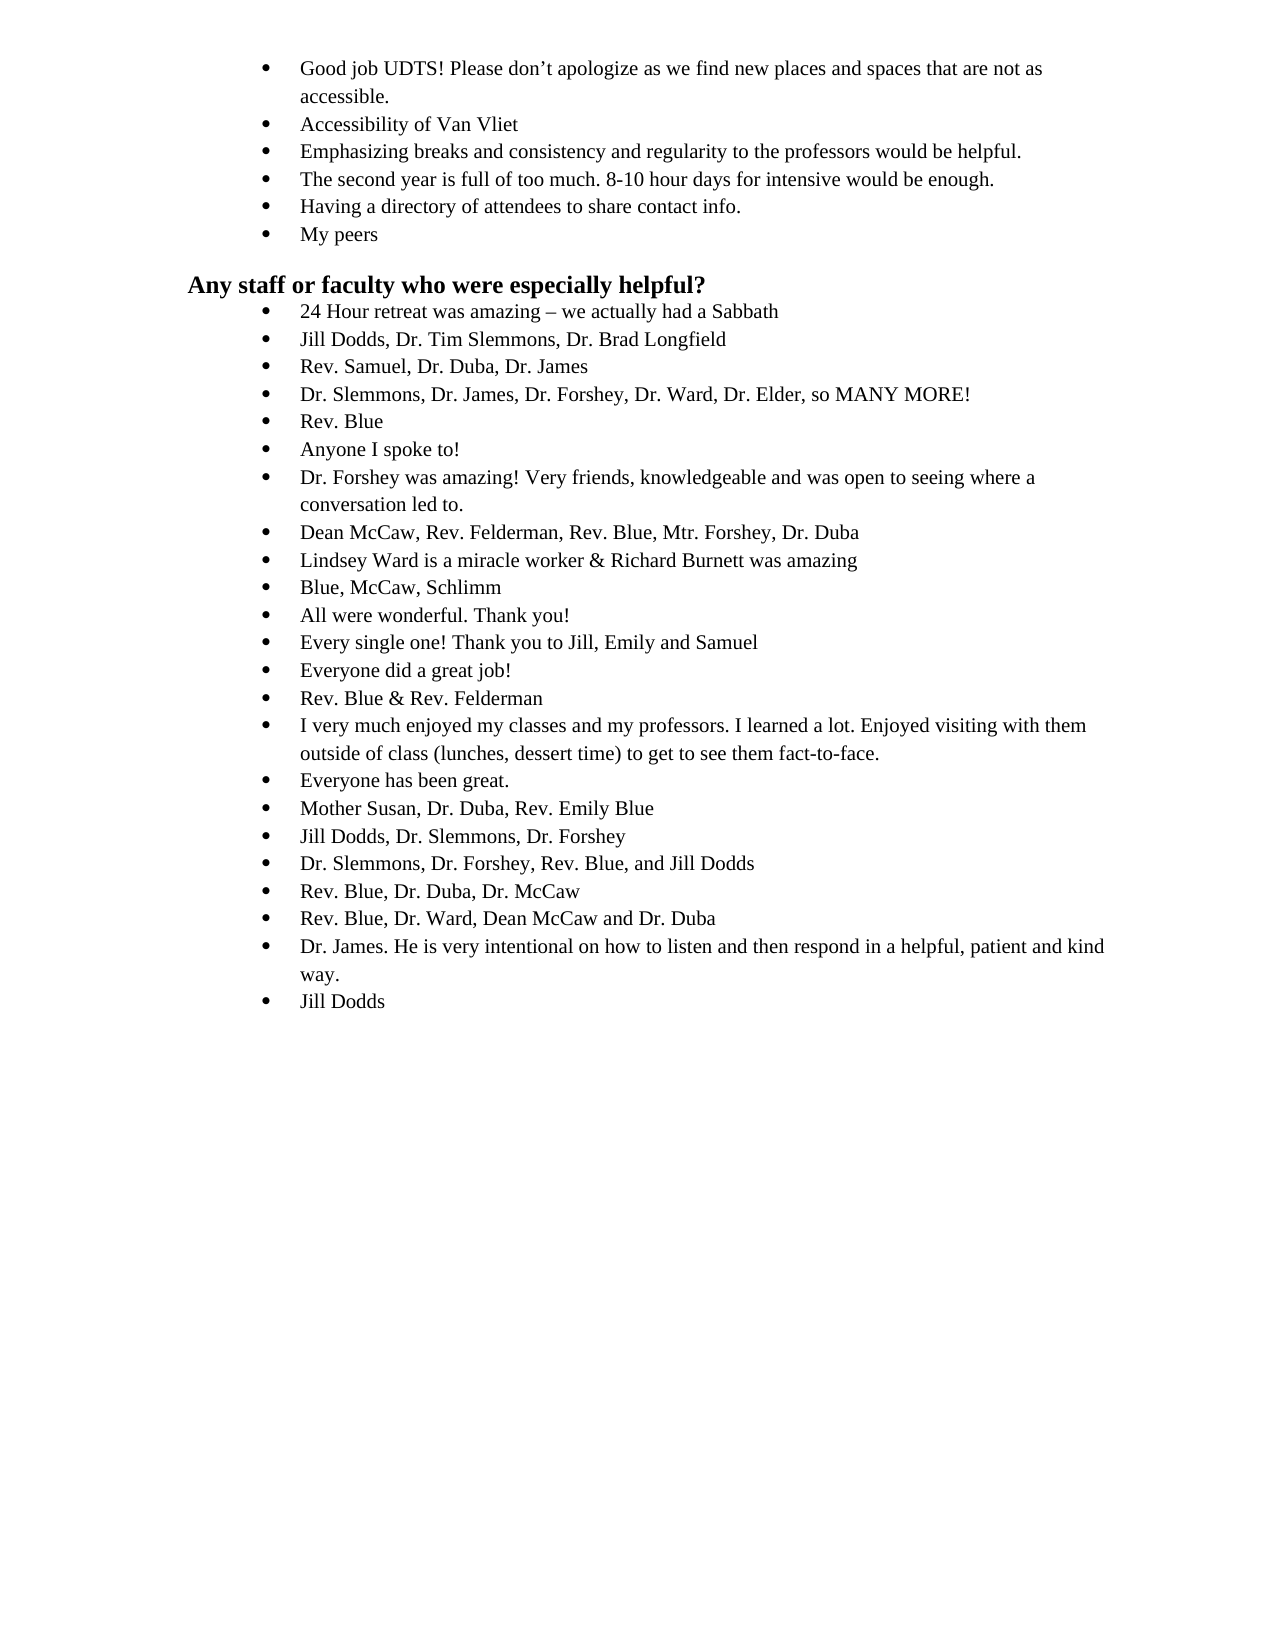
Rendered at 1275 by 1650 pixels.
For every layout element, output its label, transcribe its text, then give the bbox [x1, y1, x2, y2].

text Any staff or faculty who were especially helpful? [187, 270, 1125, 299]
list Rev. Blue, Dr. Ward, Dean McCaw and Dr. Duba [262, 906, 1125, 930]
list Emphasizing breaks and consistency and regularity to the professors would be helpful. [262, 139, 1125, 163]
list Accessibility of Van Vliet [262, 111, 1125, 136]
list Lindsey Ward is a miracle worker & Richard Burnett was amazing [262, 547, 1125, 572]
list I very much enjoyed my classes and my professors. I learned a lot. Enjoyed visiting with them outside of class (lunches, dessert time) to get to see them fact-to-face. [262, 713, 1125, 765]
list 24 Hour retreat was amazing – we actually had a Sabbath [262, 299, 1125, 323]
list Dr. James. He is very intentional on how to listen and then respond in a helpful, patient and kind way. [262, 934, 1125, 986]
list Rev. Blue [262, 409, 1125, 433]
list All were wonderful. Thank you! [262, 603, 1125, 627]
list Jill Dodds [262, 989, 1125, 1013]
list Every single one! Thank you to Jill, Emily and Samuel [262, 630, 1125, 654]
list Blue, McCaw, Schlimm [262, 575, 1125, 599]
list My peers [262, 222, 1125, 246]
list Rev. Blue & Rev. Felderman [262, 686, 1125, 709]
list Dean McCaw, Rev. Felderman, Rev. Blue, Mtr. Forshey, Dr. Duba [262, 520, 1125, 544]
list Rev. Samuel, Dr. Duba, Dr. James [262, 354, 1125, 378]
list Dr. Slemmons, Dr. Forshey, Rev. Blue, and Jill Dodds [262, 851, 1125, 875]
list Everyone has been great. [262, 768, 1125, 792]
list Jill Dodds, Dr. Slemmons, Dr. Forshey [262, 823, 1125, 848]
list Mother Susan, Dr. Duba, Rev. Emily Blue [262, 796, 1125, 820]
list Anyone I spoke to! [262, 437, 1125, 461]
list Dr. Slemmons, Dr. James, Dr. Forshey, Dr. Ward, Dr. Elder, so MANY MORE! [262, 382, 1125, 406]
list Dr. Forshey was amazing! Very friends, knowledgeable and was open to seeing where a conversation led to. [262, 465, 1125, 516]
list Rev. Blue, Dr. Duba, Dr. McCaw [262, 879, 1125, 903]
list Everyone did a great job! [262, 658, 1125, 682]
list The second year is full of too much. 8-10 hour days for intensive would be enough. [262, 167, 1125, 191]
list Good job UDTS! Please don’t apologize as we find new places and spaces that are not as accessible. [262, 56, 1125, 108]
list Having a directory of attendees to share contact info. [262, 194, 1125, 218]
list Jill Dodds, Dr. Tim Slemmons, Dr. Brad Longfield [262, 327, 1125, 351]
